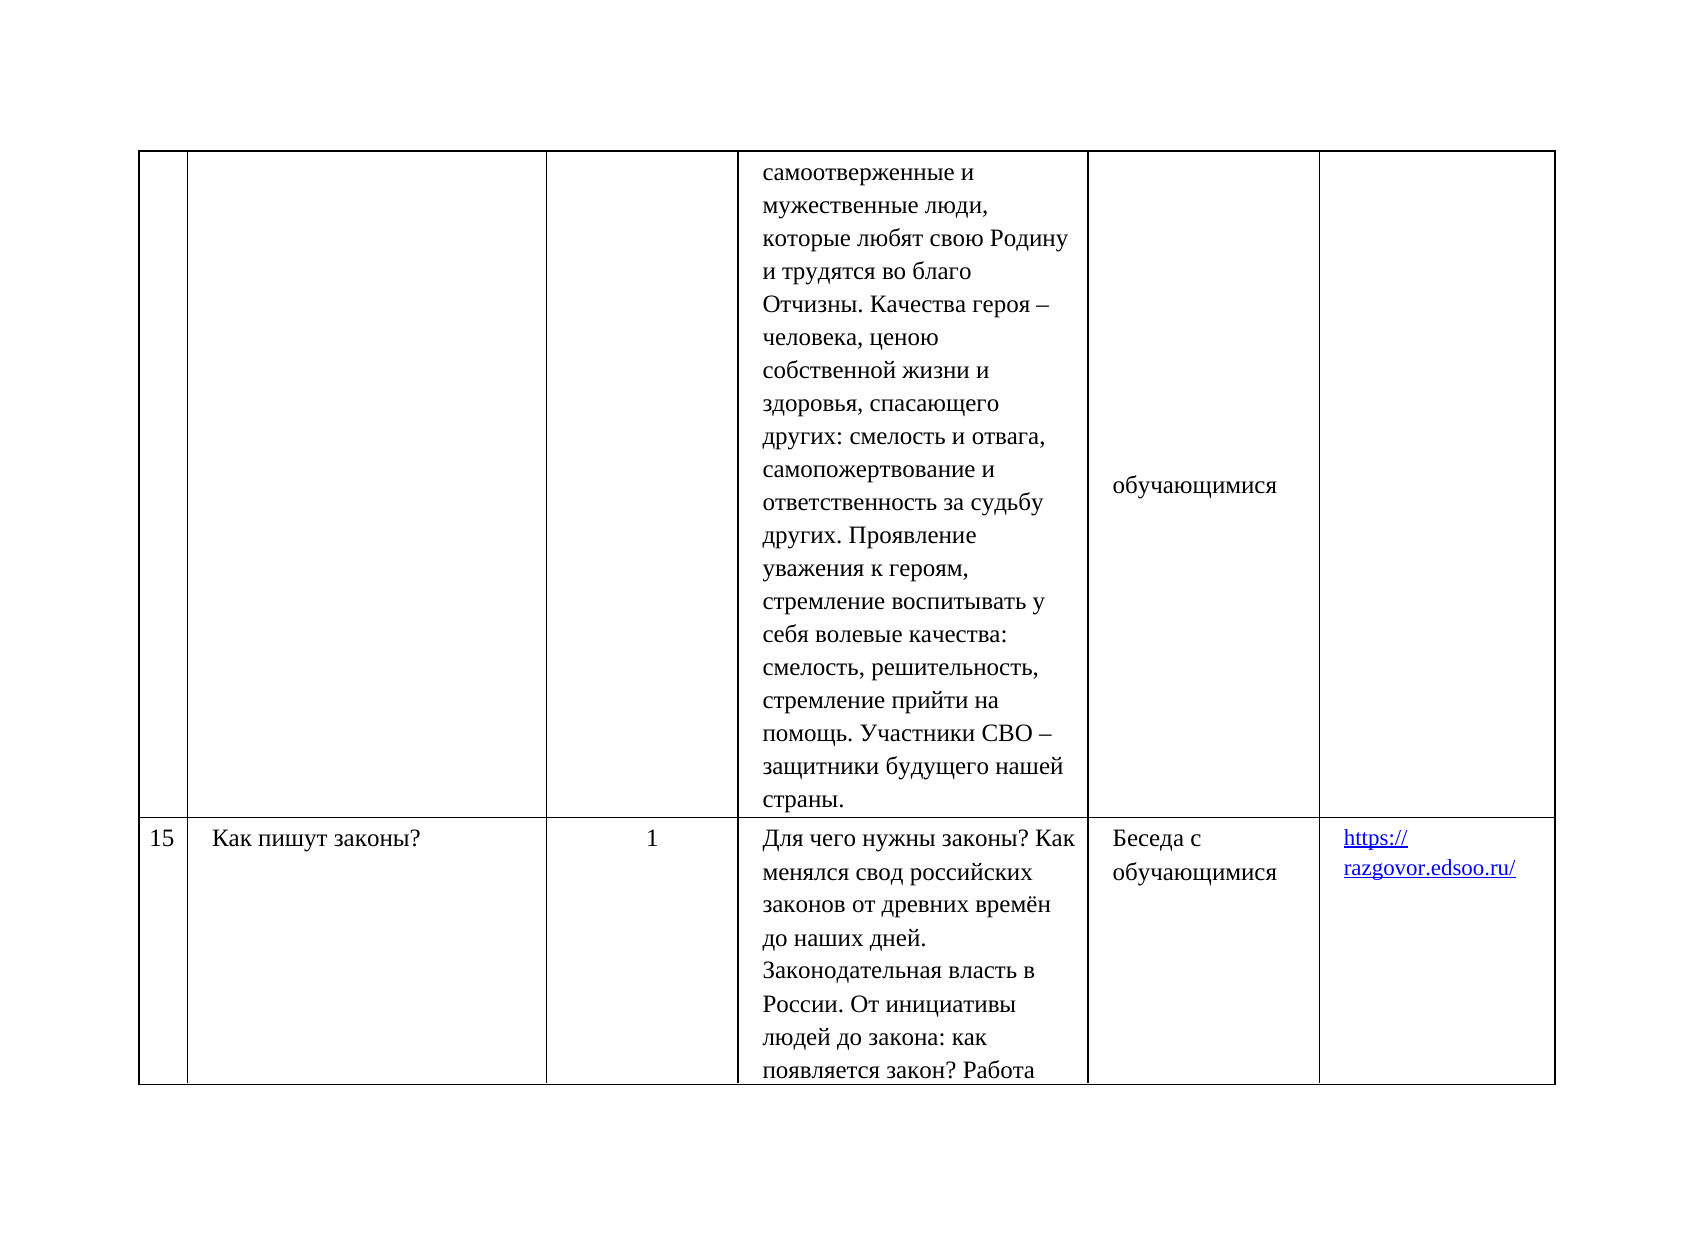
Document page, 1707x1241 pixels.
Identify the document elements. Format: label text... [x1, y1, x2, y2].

table_cell 1 [547, 818, 737, 1083]
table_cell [1320, 152, 1554, 817]
table_cell 15 [140, 818, 187, 1083]
table_cell 1 [547, 152, 737, 817]
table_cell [1089, 152, 1319, 817]
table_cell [188, 152, 546, 817]
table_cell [739, 818, 1087, 1083]
table_cell 14 [140, 152, 187, 817]
table_cell Как пишут законы? [188, 818, 546, 1083]
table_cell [739, 152, 1087, 817]
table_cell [1320, 818, 1554, 1083]
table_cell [1089, 818, 1319, 1083]
